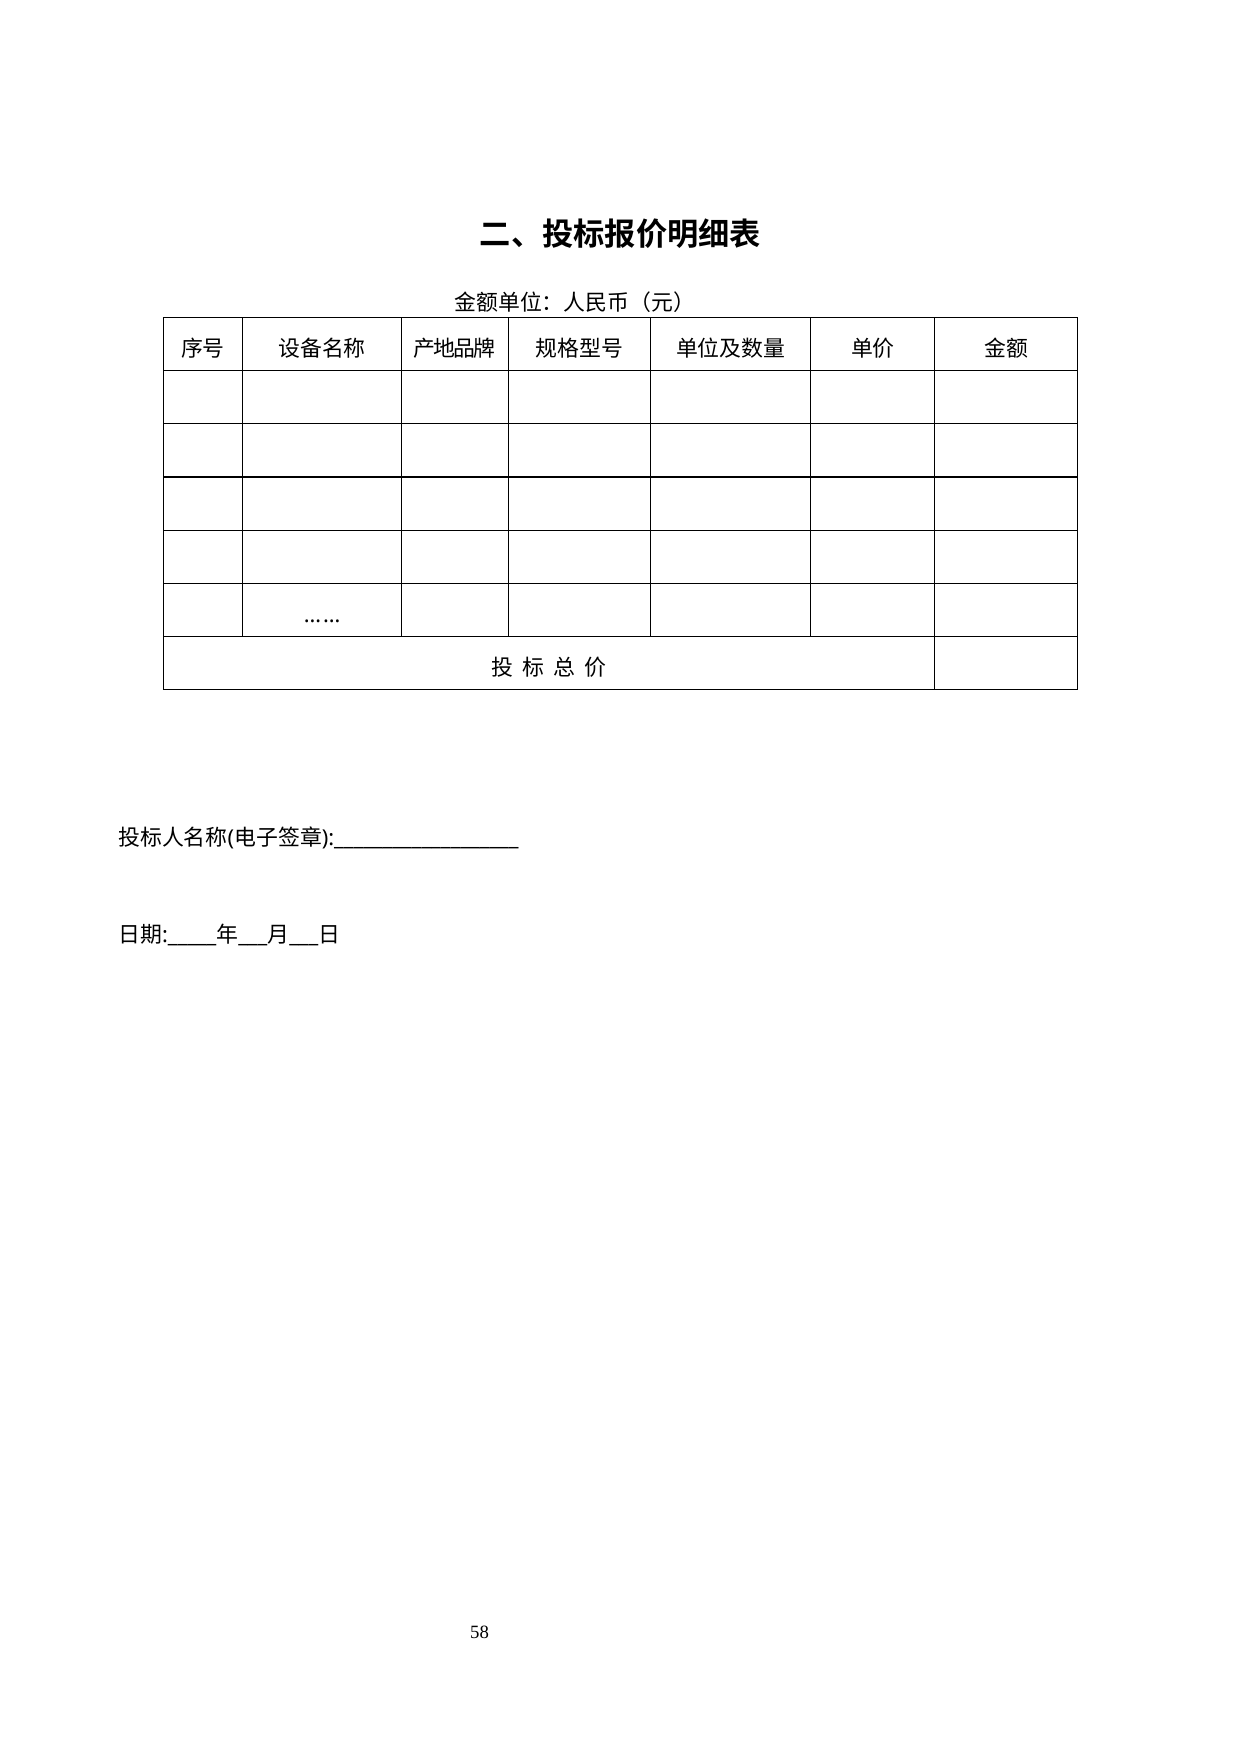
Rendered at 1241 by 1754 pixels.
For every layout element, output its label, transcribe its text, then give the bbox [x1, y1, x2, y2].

table_cell [811, 478, 934, 529]
table_cell [402, 531, 508, 583]
table_cell [651, 371, 810, 423]
text 金额单位：人民币（元） [118, 285, 1122, 317]
table_cell [651, 424, 810, 476]
text 二、投标报价明细表 [118, 209, 1122, 254]
table_cell [164, 478, 242, 529]
table_cell [164, 584, 242, 636]
table_cell [651, 478, 810, 529]
table_cell [164, 371, 242, 423]
table_cell [651, 584, 810, 636]
table_cell [811, 371, 934, 423]
table_cell [651, 531, 810, 583]
table_cell [164, 424, 242, 476]
table_header 产地品牌 [402, 318, 508, 370]
table_cell [935, 371, 1077, 423]
table_cell [935, 531, 1077, 583]
table_cell [164, 531, 242, 583]
table_header 规格型号 [509, 318, 650, 370]
table_cell 投 标 总 价 [164, 637, 934, 689]
table_cell [243, 478, 401, 529]
table_header 设备名称 [243, 318, 401, 370]
table_cell [509, 584, 650, 636]
table_cell [811, 531, 934, 583]
table_cell [402, 584, 508, 636]
table_cell [402, 371, 508, 423]
table_cell [811, 584, 934, 636]
table_header 单位及数量 [651, 318, 810, 370]
table_cell [509, 478, 650, 529]
table_cell [935, 637, 1077, 689]
text 投标人名称(电子签章):___________________ [118, 819, 1122, 851]
table_cell [935, 478, 1077, 529]
table_cell [935, 584, 1077, 636]
table_header 金额 [935, 318, 1077, 370]
table_cell [509, 531, 650, 583]
table_header 单价 [811, 318, 934, 370]
table_cell [402, 424, 508, 476]
table_cell [509, 424, 650, 476]
table_cell [811, 424, 934, 476]
table_cell [243, 531, 401, 583]
table_cell [509, 371, 650, 423]
table_cell [243, 424, 401, 476]
table_cell [402, 478, 508, 529]
table_cell [935, 424, 1077, 476]
text 日期:_____年___月___日 [118, 917, 1122, 949]
table_cell [243, 371, 401, 423]
table_header 序号 [164, 318, 242, 370]
table_cell …… [243, 584, 401, 636]
